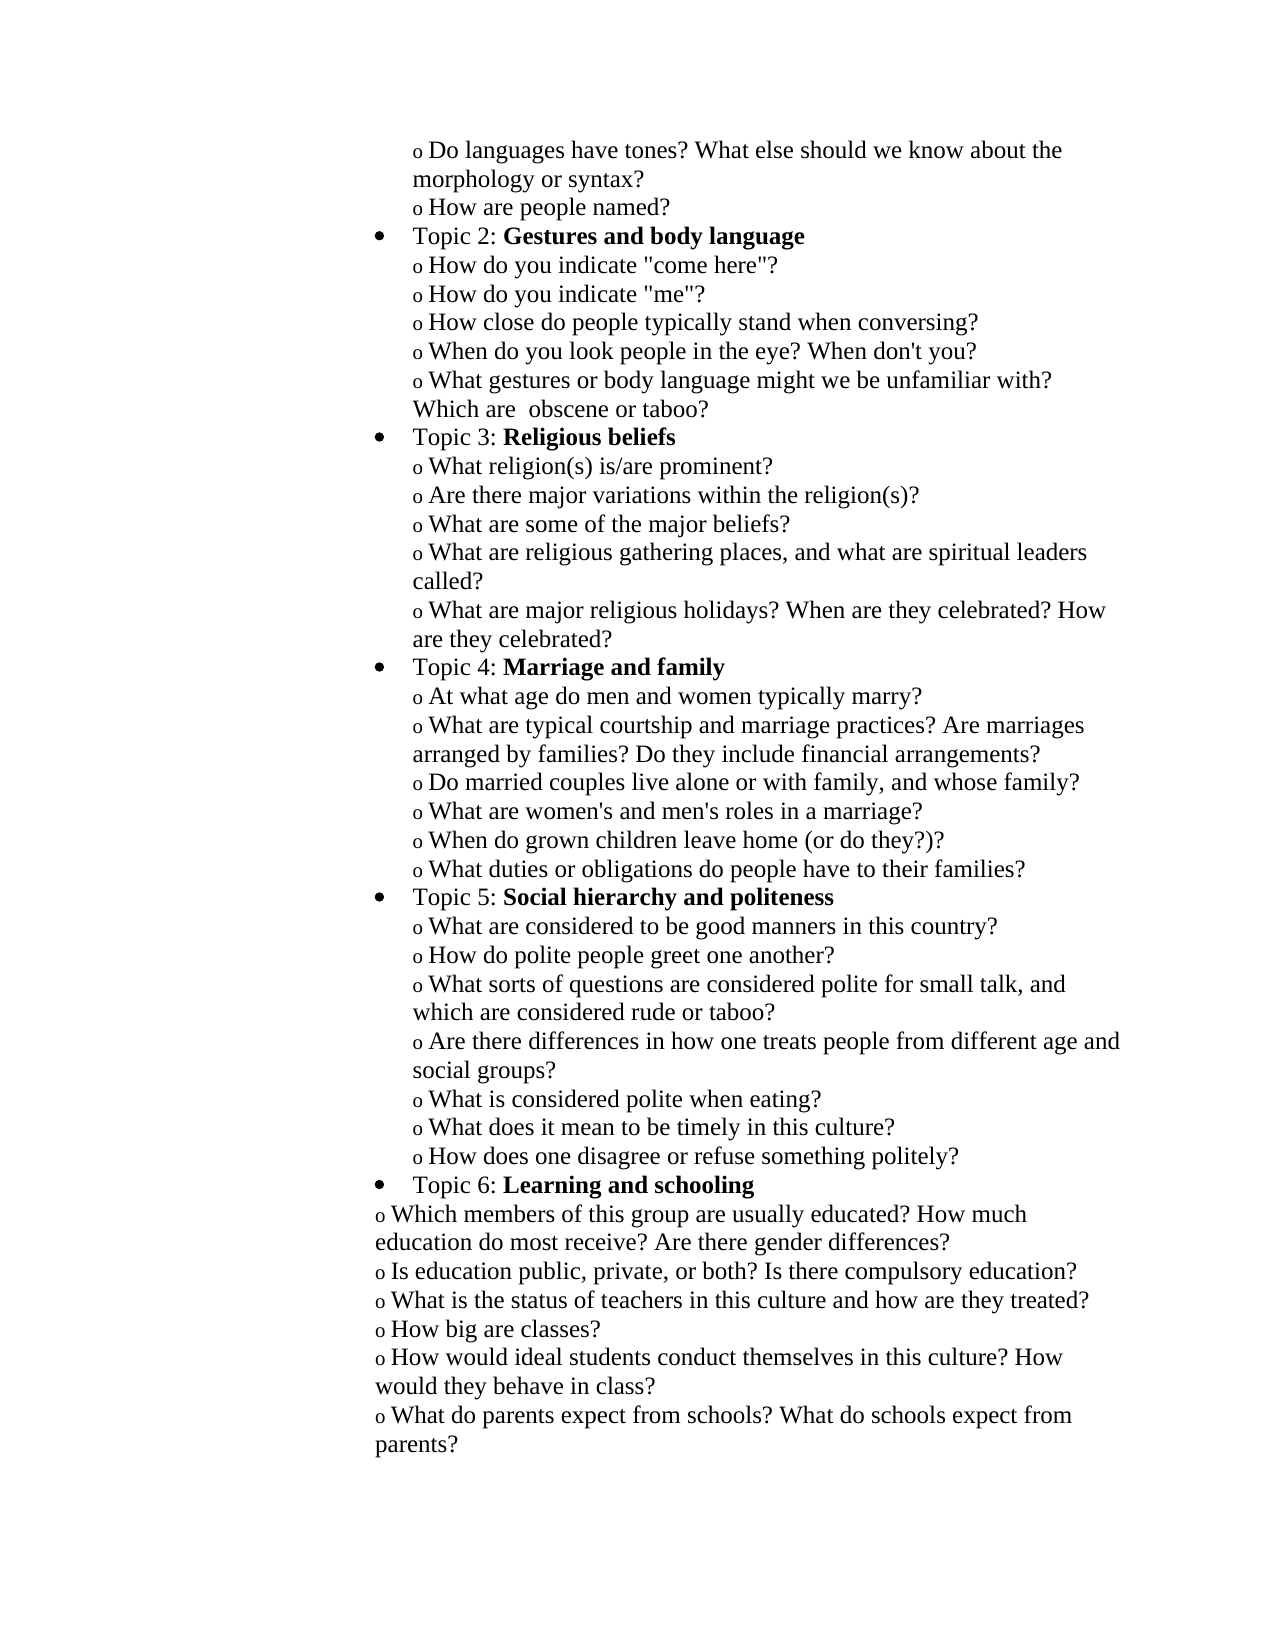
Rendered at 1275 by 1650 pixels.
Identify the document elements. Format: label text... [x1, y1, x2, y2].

list Topic 4: Marriage and family [375, 652, 1125, 681]
text o When do you look people in the eye? When don't you? [412, 336, 1125, 365]
text o How do you indicate "come here"? [412, 250, 1125, 279]
text o How would ideal students conduct themselves in this culture? How would they behave in class? [375, 1342, 1125, 1400]
text education do most receive? Are there gender differences? [375, 1227, 1125, 1256]
text o Which members of this group are usually educated? How much [375, 1199, 1125, 1227]
text o Do languages have tones? What else should we know about the morphology or syntax? [412, 135, 1125, 192]
text o What are some of the major beliefs? [412, 509, 1125, 537]
text o What are women's and men's roles in a marriage? [412, 796, 1125, 825]
text o How do polite people greet one another? [412, 940, 1125, 969]
text o How are people named? [412, 192, 1125, 221]
text o How close do people typically stand when conversing? [412, 307, 1125, 336]
text o What is considered polite when eating? [412, 1084, 1125, 1112]
text o What does it mean to be timely in this culture? [412, 1112, 1125, 1141]
text o Do married couples live alone or with family, and whose family? [412, 767, 1125, 796]
text o How does one disagree or refuse something politely? [412, 1141, 1125, 1170]
text o What are major religious holidays? When are they celebrated? How are they celebrated? [412, 595, 1125, 652]
text o What do parents expect from schools? What do schools expect from parents? [375, 1400, 1125, 1457]
list Topic 3: Religious beliefs [375, 422, 1125, 451]
text o Are there differences in how one treats people from different age and social groups? [412, 1026, 1125, 1084]
text o What gestures or body language might we be unfamiliar with? Which are obscene or taboo? [412, 365, 1125, 422]
text o What is the status of teachers in this culture and how are they treated? [375, 1285, 1125, 1314]
text o At what age do men and women typically marry? [412, 681, 1125, 710]
text o What are typical courtship and marriage practices? Are marriages arranged by families? Do they include financial arrangements? [412, 710, 1125, 767]
text o What are considered to be good manners in this country? [412, 911, 1125, 940]
text o What sorts of questions are considered polite for small talk, and which are considered rude or taboo? [412, 969, 1125, 1026]
text o When do grown children leave home (or do they?)? [412, 825, 1125, 854]
text o How big are classes? [375, 1314, 1125, 1342]
text o Is education public, private, or both? Is there compulsory education? [375, 1256, 1125, 1285]
list Topic 2: Gestures and body language [375, 221, 1125, 250]
text o Are there major variations within the religion(s)? [412, 480, 1125, 509]
text o How do you indicate "me"? [412, 279, 1125, 307]
text o What religion(s) is/are prominent? [412, 451, 1125, 480]
list Topic 6: Learning and schooling [375, 1170, 1125, 1199]
text o What are religious gathering places, and what are spiritual leaders called? [412, 537, 1125, 595]
list Topic 5: Social hierarchy and politeness [375, 882, 1125, 911]
text o What duties or obligations do people have to their families? [412, 854, 1125, 882]
